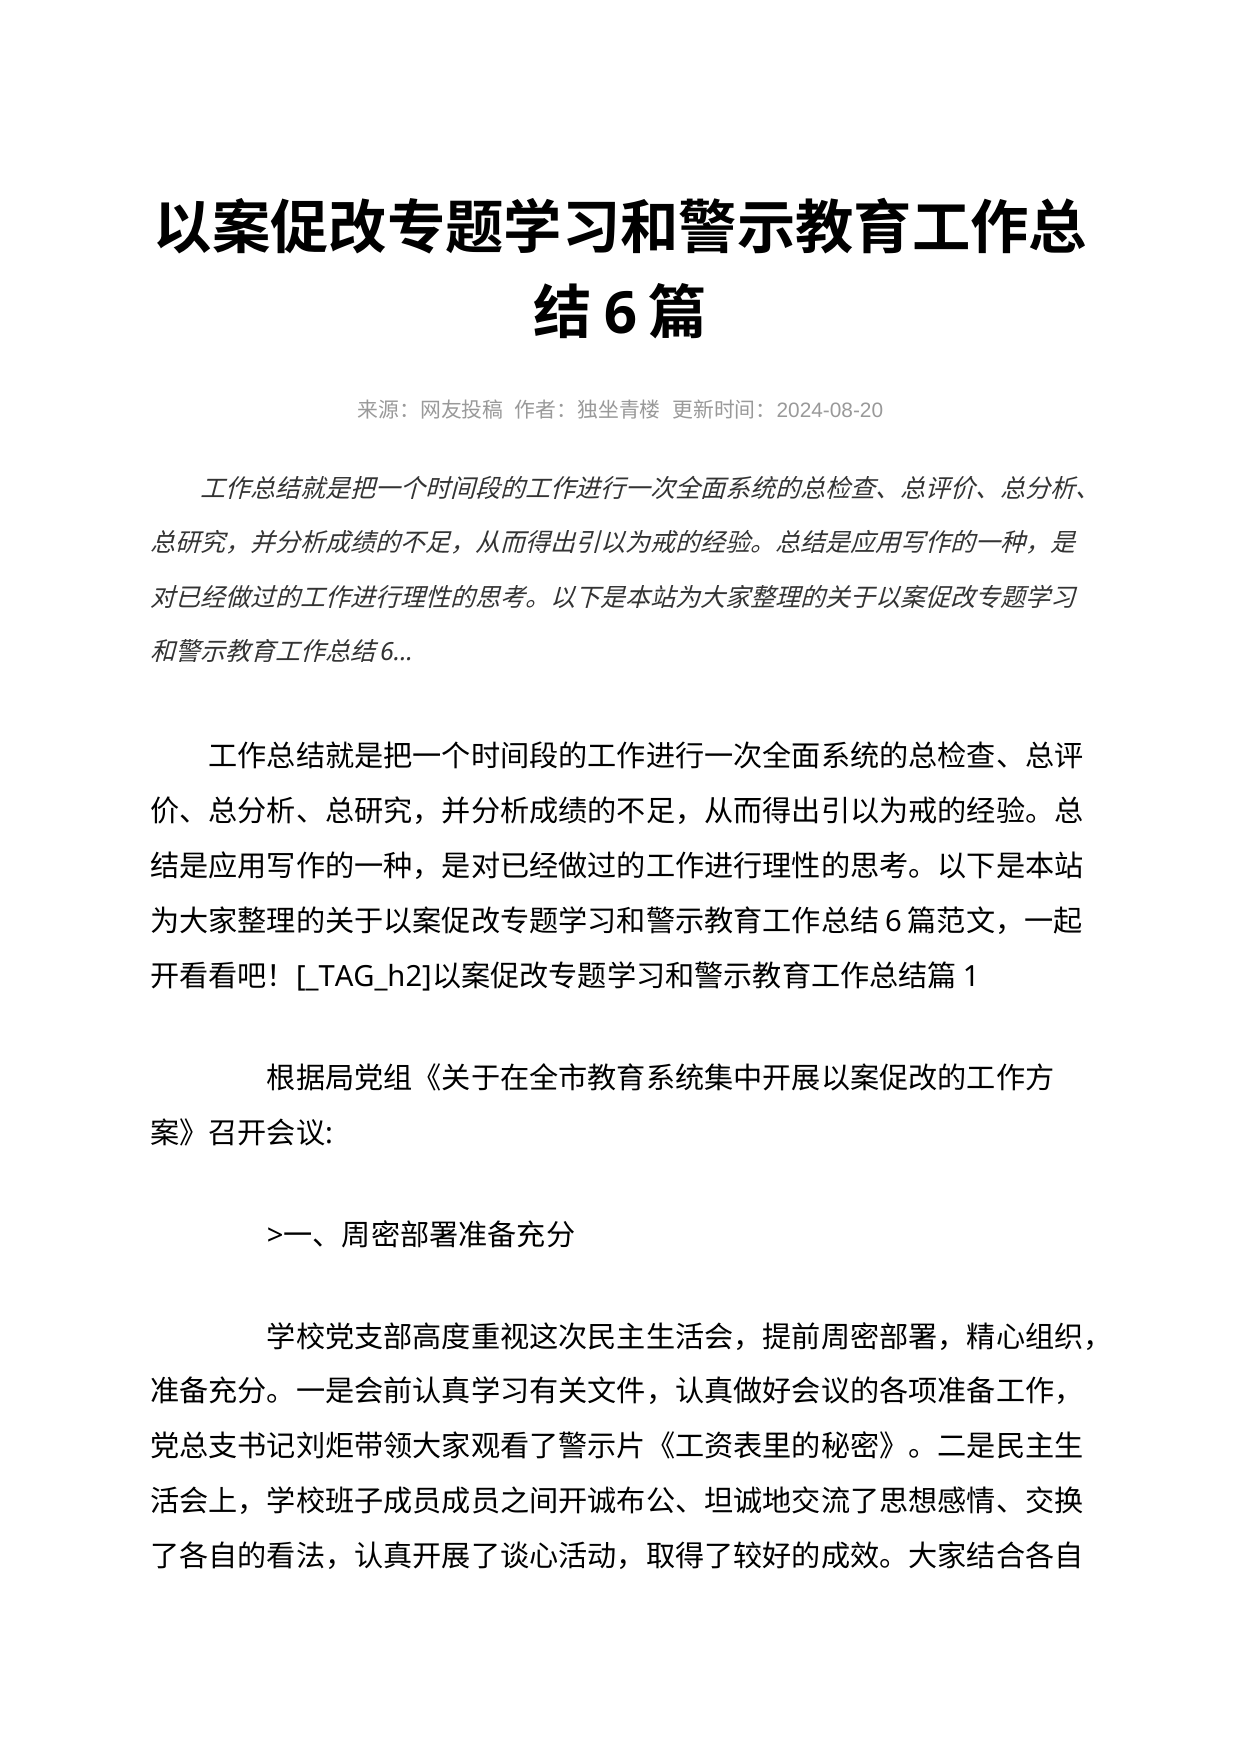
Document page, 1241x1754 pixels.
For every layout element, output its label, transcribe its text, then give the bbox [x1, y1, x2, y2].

text 来源：网友投稿 作者：独坐青楼 更新时间：2024-08-20 [150, 397, 1090, 421]
text 根据局党组《关于在全市教育系统集中开展以案促改的工作方案》召开会议: [150, 1054, 1090, 1152]
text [150, 1313, 1090, 1575]
text 工作总结就是把一个时间段的工作进行一次全面系统的总检查、总评价、总分析、总研究，并分析成绩的不足，从而得出引以为戒的经验。总结是应用写作的一种，是对已经做过的工作进行理性的思考。以下是本站为大家整理的关于以案促改专题学习和警示教育工作总结6... [150, 468, 1090, 668]
text 工作总结就是把一个时间段的工作进行一次全面系统的总检查、总评价、总分析、总研究，并分析成绩的不足，从而得出引以为戒的经验。总结是应用写作的一种，是对已经做过的工作进行理性的思考。以下是本站为大家整理的关于以案促改专题学习和警示教育工作总结6篇范文，一起开看看吧！[_TAG_h2]以案促改专题学习和警示教育工作总结篇1 [150, 733, 1090, 995]
text >一、周密部署准备充分 [150, 1211, 1090, 1253]
subtitle 以案促改专题学习和警示教育工作总结6篇 [150, 181, 1090, 351]
